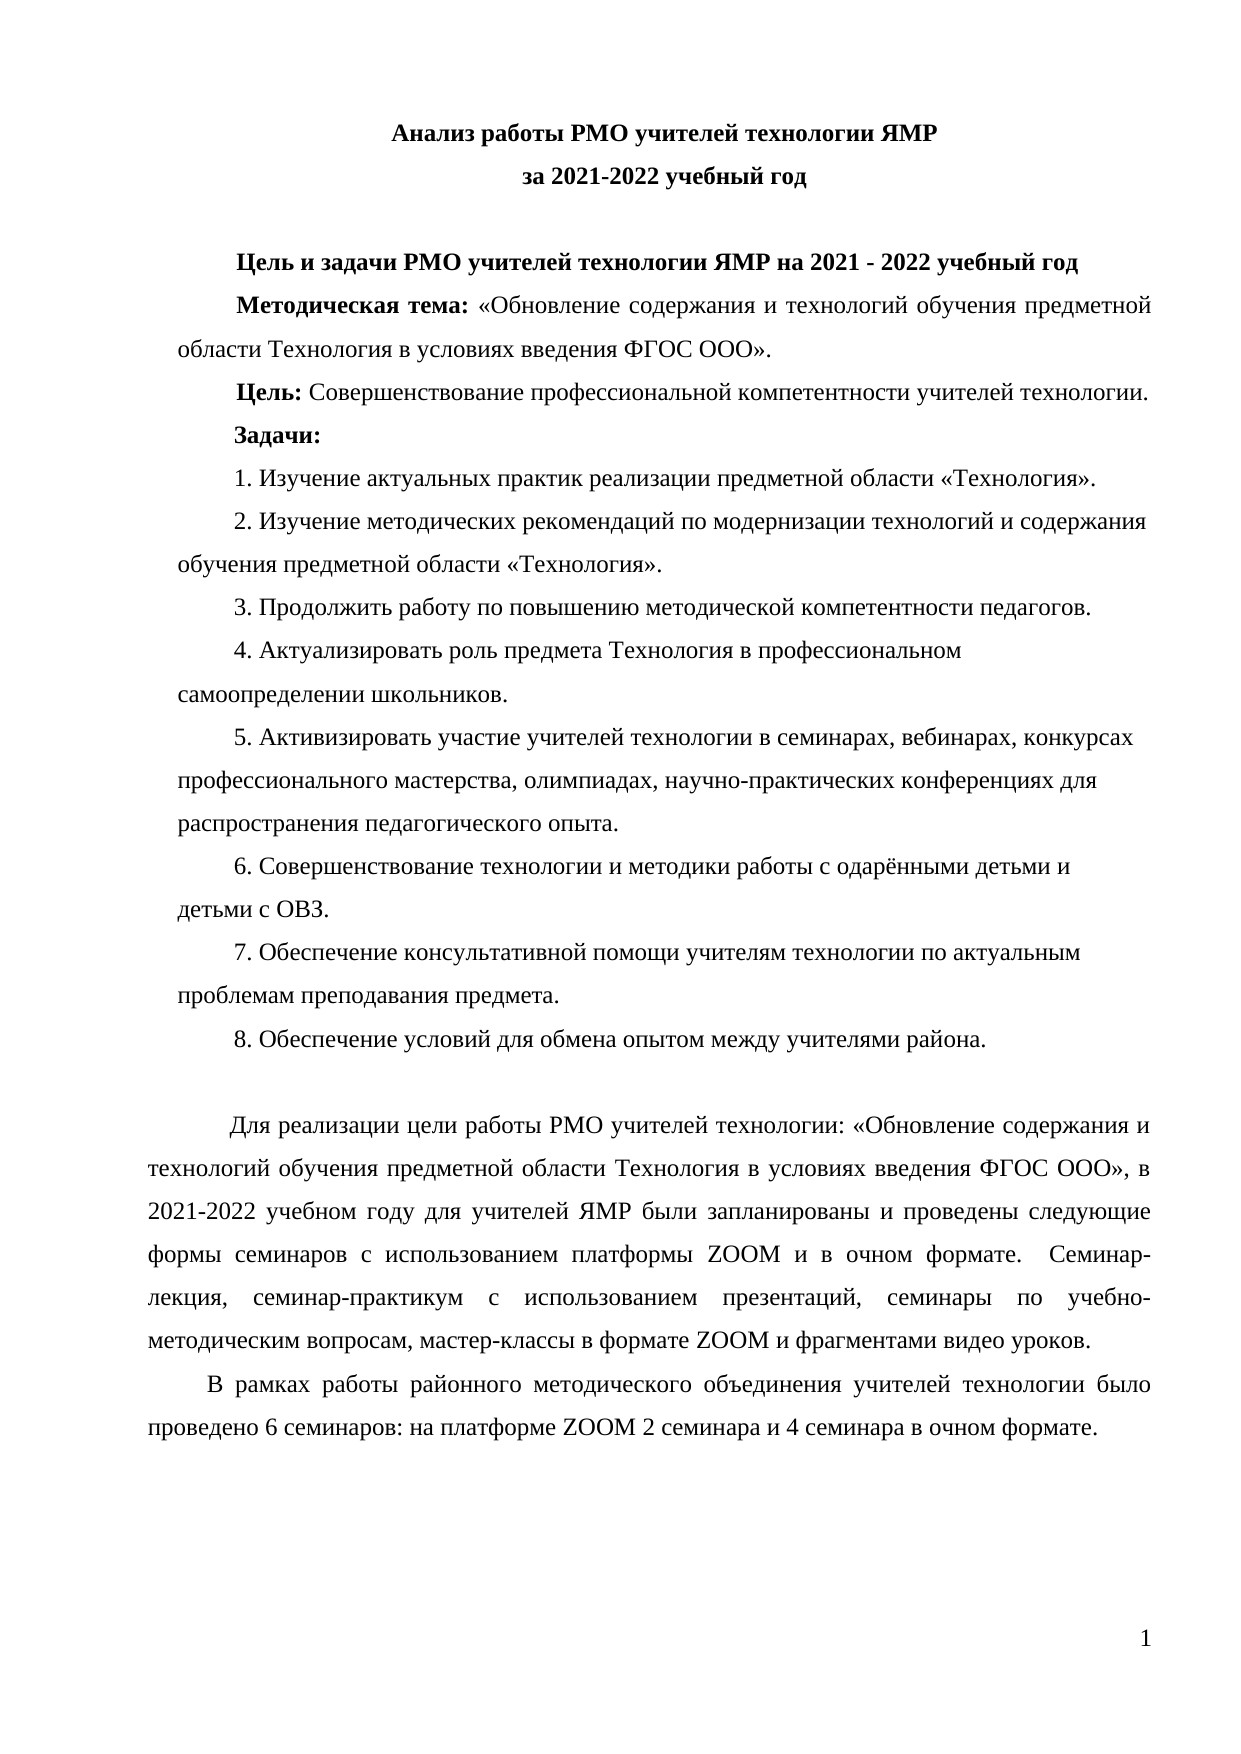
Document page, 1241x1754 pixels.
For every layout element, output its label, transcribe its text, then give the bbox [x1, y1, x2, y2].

text 8. Обеспечение условий для обмена опытом между учителями района. [177, 1024, 1152, 1052]
text Цель: Совершенствование профессиональной компетентности учителей технологии. [177, 377, 1152, 406]
text 5. Активизировать участие учителей технологии в семинарах, вебинарах, конкурсах профессионального мастерства, олимпиадах, научно-практических конференциях для распространения педагогического опыта. [177, 722, 1152, 837]
text Анализ работы РМО учителей технологии ЯМР [177, 118, 1152, 147]
text Задачи: [177, 420, 1152, 449]
text 3. Продолжить работу по повышению методической компетентности педагогов. [177, 592, 1152, 621]
text 2. Изучение методических рекомендаций по модернизации технологий и содержания обучения предметной области «Технология». [177, 506, 1152, 578]
text за 2021-2022 учебный год [177, 161, 1152, 190]
text Методическая тема: «Обновление содержания и технологий обучения предметной области Технология в условиях введения ФГОС ООО». [177, 291, 1152, 362]
text 6. Совершенствование технологии и методики работы с одарёнными детьми и детьми с ОВЗ. [177, 851, 1152, 923]
text Цель и задачи РМО учителей технологии ЯМР на 2021 - 2022 учебный год [177, 247, 1152, 276]
text 7. Обеспечение консультативной помощи учителям технологии по актуальным проблемам преподавания предмета. [177, 937, 1152, 1009]
text Для реализации цели работы РМО учителей технологии: «Обновление содержания и технологий обучения предметной области Технология в условиях введения ФГОС ООО», в 2021-2022 учебном году для учителей ЯМР были запланированы и проведены следующие формы семинаров с использованием платформы ZOOM и в очном формате. Семинар-лекция, семинар-практикум с использованием презентаций, семинары по учебно-методическим вопросам, мастер-классы в формате ZOOM и фрагментами видео уроков. [148, 1110, 1152, 1354]
text 1. Изучение актуальных практик реализации предметной области «Технология». [177, 463, 1152, 492]
text 4. Актуализировать роль предмета Технология в профессиональном самоопределении школьников. [177, 636, 1152, 707]
text В рамках работы районного методического объединения учителей технологии было проведено 6 семинаров: на платформе ZOOM 2 семинара и 4 семинара в очном формате. [148, 1369, 1152, 1441]
